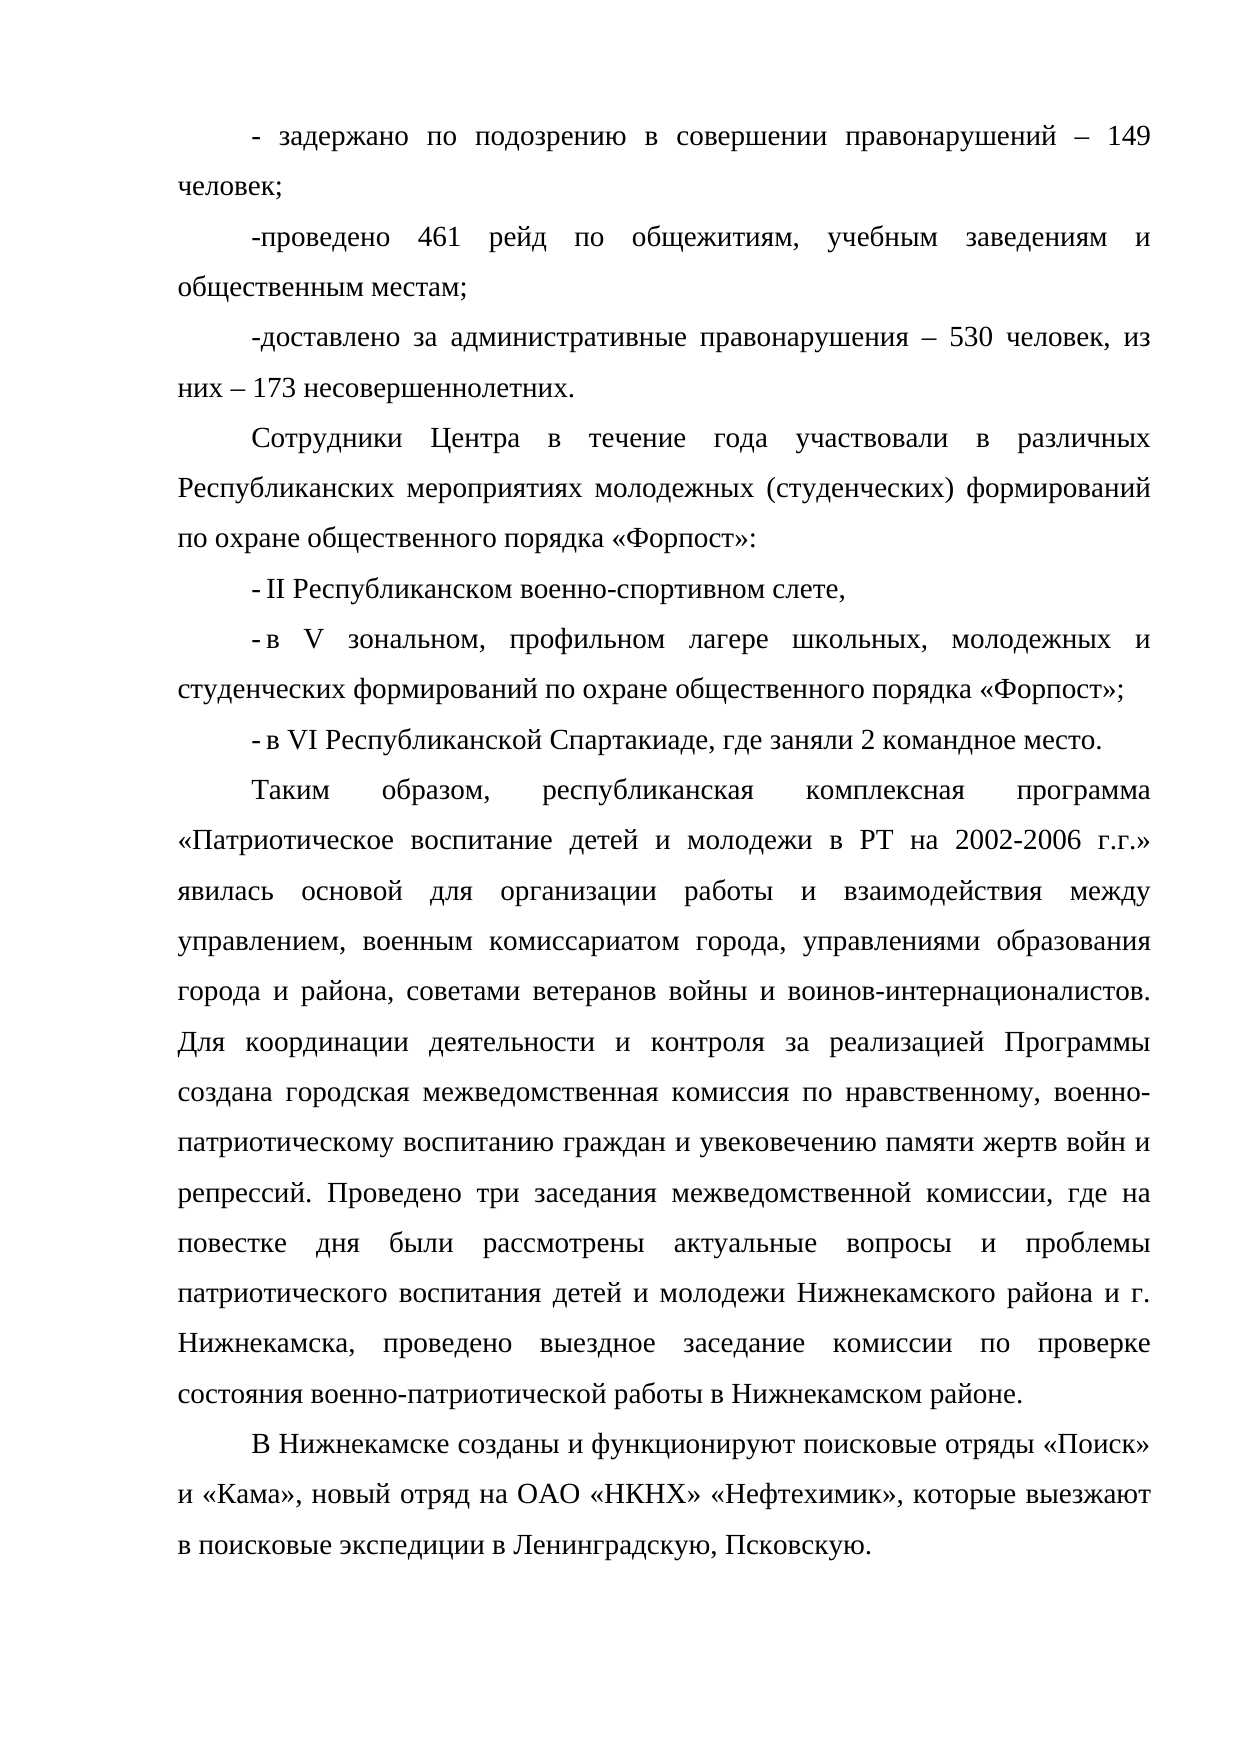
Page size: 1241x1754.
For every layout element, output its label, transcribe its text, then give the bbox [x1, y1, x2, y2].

text -доставлено за административные правонарушения – 530 человек, из них – 173 несовершеннолетних. [177, 319, 1152, 403]
list в V зональном, профильном лагере школьных, молодежных и студенческих формирований по охране общественного порядка «Форпост»; [177, 621, 1152, 705]
text - задержано по подозрению в совершении правонарушений – 149 человек; [177, 118, 1152, 202]
text Сотрудники Центра в течение года участвовали в различных Республиканских мероприятиях молодежных (студенческих) формирований по охране общественного порядка «Форпост»: [177, 420, 1152, 554]
list в VI Республиканской Спартакиаде, где заняли 2 командное место. [177, 722, 1152, 755]
text -проведено 461 рейд по общежитиям, учебным заведениям и общественным местам; [177, 219, 1152, 303]
text Таким образом, республиканская комплексная программа «Патриотическое воспитание детей и молодежи в РТ на 2002-2006 г.г.» явилась основой для организации работы и взаимодействия между управлением, военным комиссариатом города, управлениями образования города и района, советами ветеранов войны и воинов-интернационалистов. Для координации деятельности и контроля за реализацией Программы создана городская межведомственная комиссия по нравственному, военно-патриотическому воспитанию граждан и увековечению памяти жертв войн и репрессий. Проведено три заседания межведомственной комиссии, где на повестке дня были рассмотрены актуальные вопросы и проблемы патриотического воспитания детей и молодежи Нижнекамского района и г. Нижнекамска, проведено выездное заседание комиссии по проверке состояния военно-патриотической работы в Нижнекамском районе. [177, 772, 1152, 1409]
text В Нижнекамске созданы и функционируют поисковые отряды «Поиск» и «Кама», новый отряд на ОАО «НКНХ» «Нефтехимик», которые выезжают в поисковые экспедиции в Ленинградскую, Псковскую. [177, 1426, 1152, 1560]
list II Республиканском военно-спортивном слете, [177, 571, 1152, 604]
